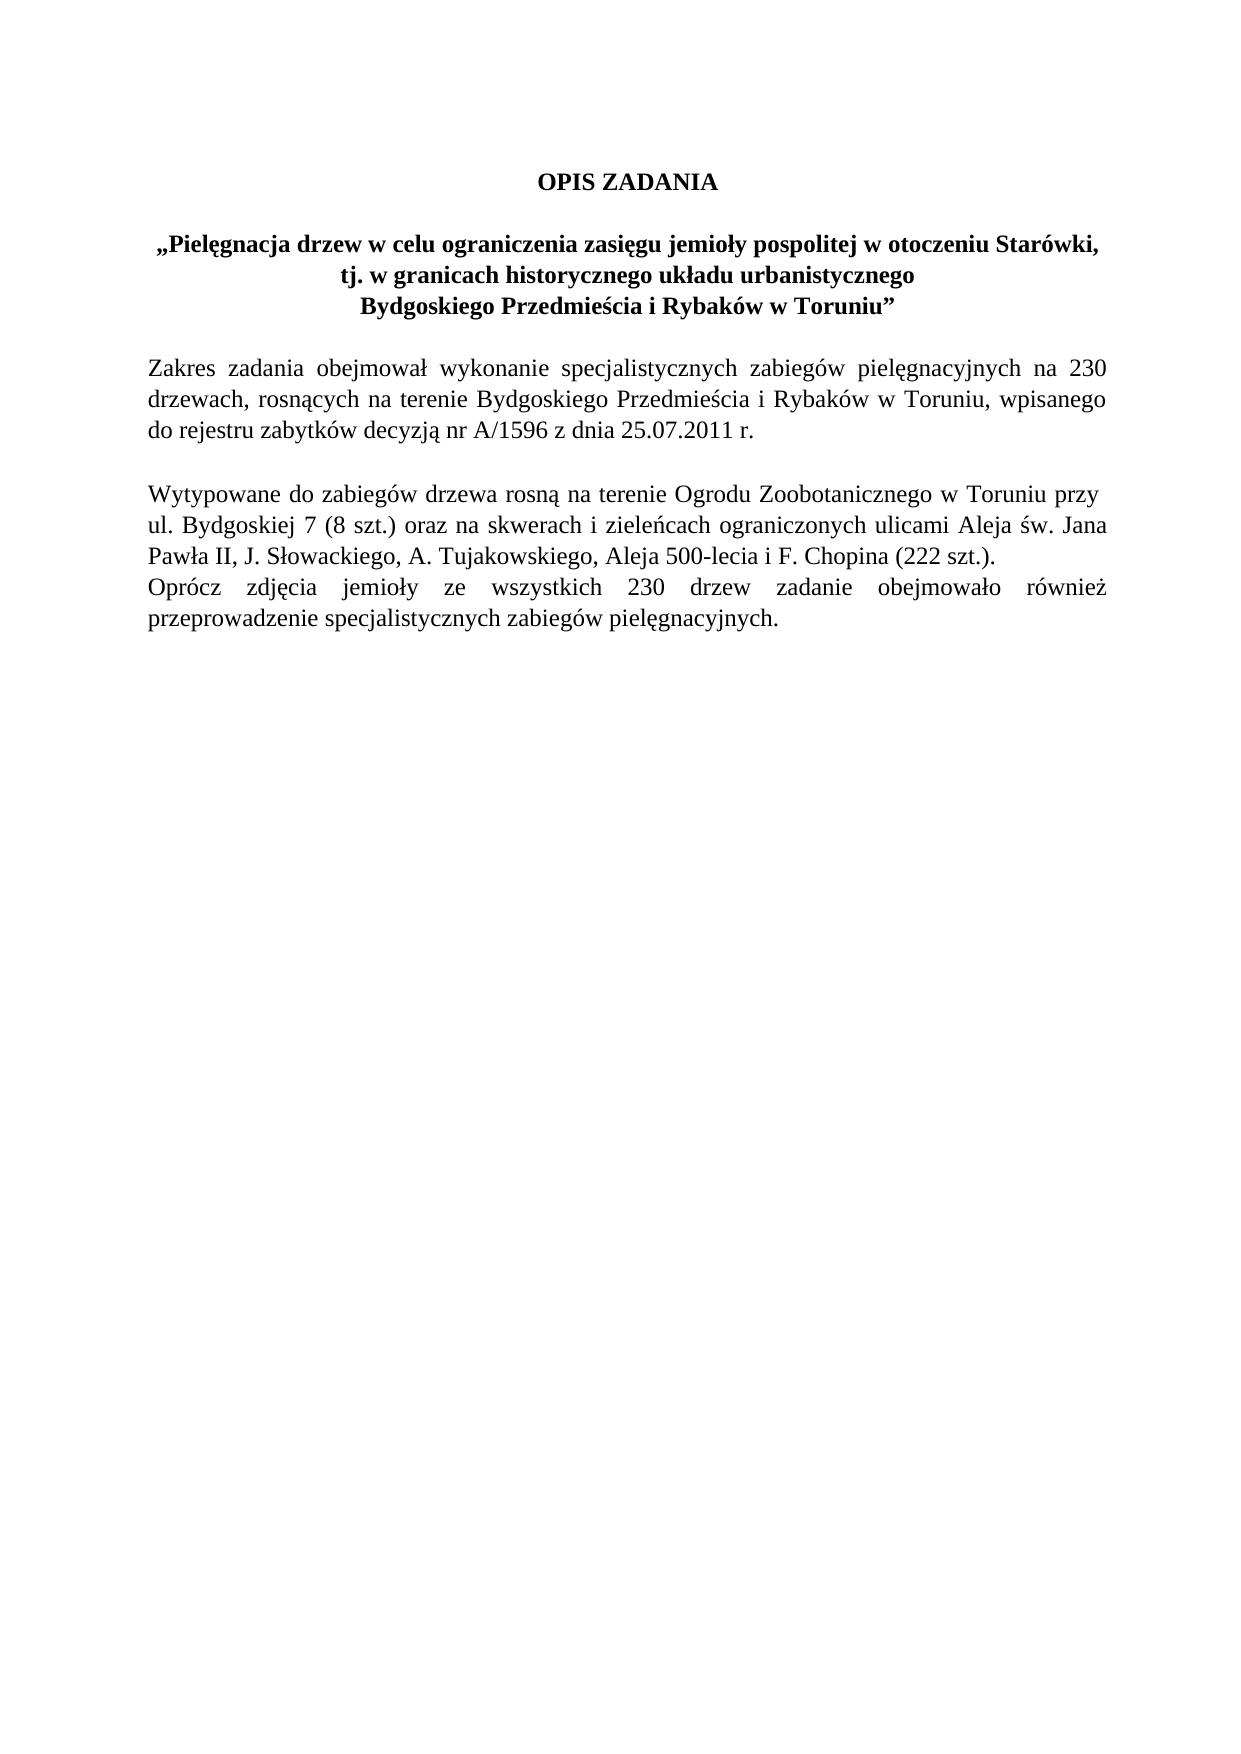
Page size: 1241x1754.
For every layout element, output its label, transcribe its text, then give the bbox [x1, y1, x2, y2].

text OPIS ZADANIA [148, 167, 1107, 196]
text Zakres zadania obejmował wykonanie specjalistycznych zabiegów pielęgnacyjnych na 230 drzewach, rosnących na terenie Bydgoskiego Przedmieścia i Rybaków w Toruniu, wpisanego do rejestru zabytków decyzją nr A/1596 z dnia 25.07.2011 r. [148, 353, 1107, 444]
text Bydgoskiego Przedmieścia i Rybaków w Toruniu” [148, 291, 1107, 320]
text Wytypowane do zabiegów drzewa rosną na terenie Ogrodu Zoobotanicznego w Toruniu przy ul. Bydgoskiej 7 (8 szt.) oraz na skwerach i zieleńcach ograniczonych ulicami Aleja św. Jana Pawła II, J. Słowackiego, A. Tujakowskiego, Aleja 500-lecia i F. Chopina (222 szt.). [148, 479, 1107, 570]
text „Pielęgnacja drzew w celu ograniczenia zasięgu jemioły pospolitej w otoczeniu Starówki, tj. w granicach historycznego układu urbanistycznego [148, 229, 1107, 289]
text Oprócz zdjęcia jemioły ze wszystkich 230 drzew zadanie obejmowało również przeprowadzenie specjalistycznych zabiegów pielęgnacyjnych. [148, 572, 1107, 632]
